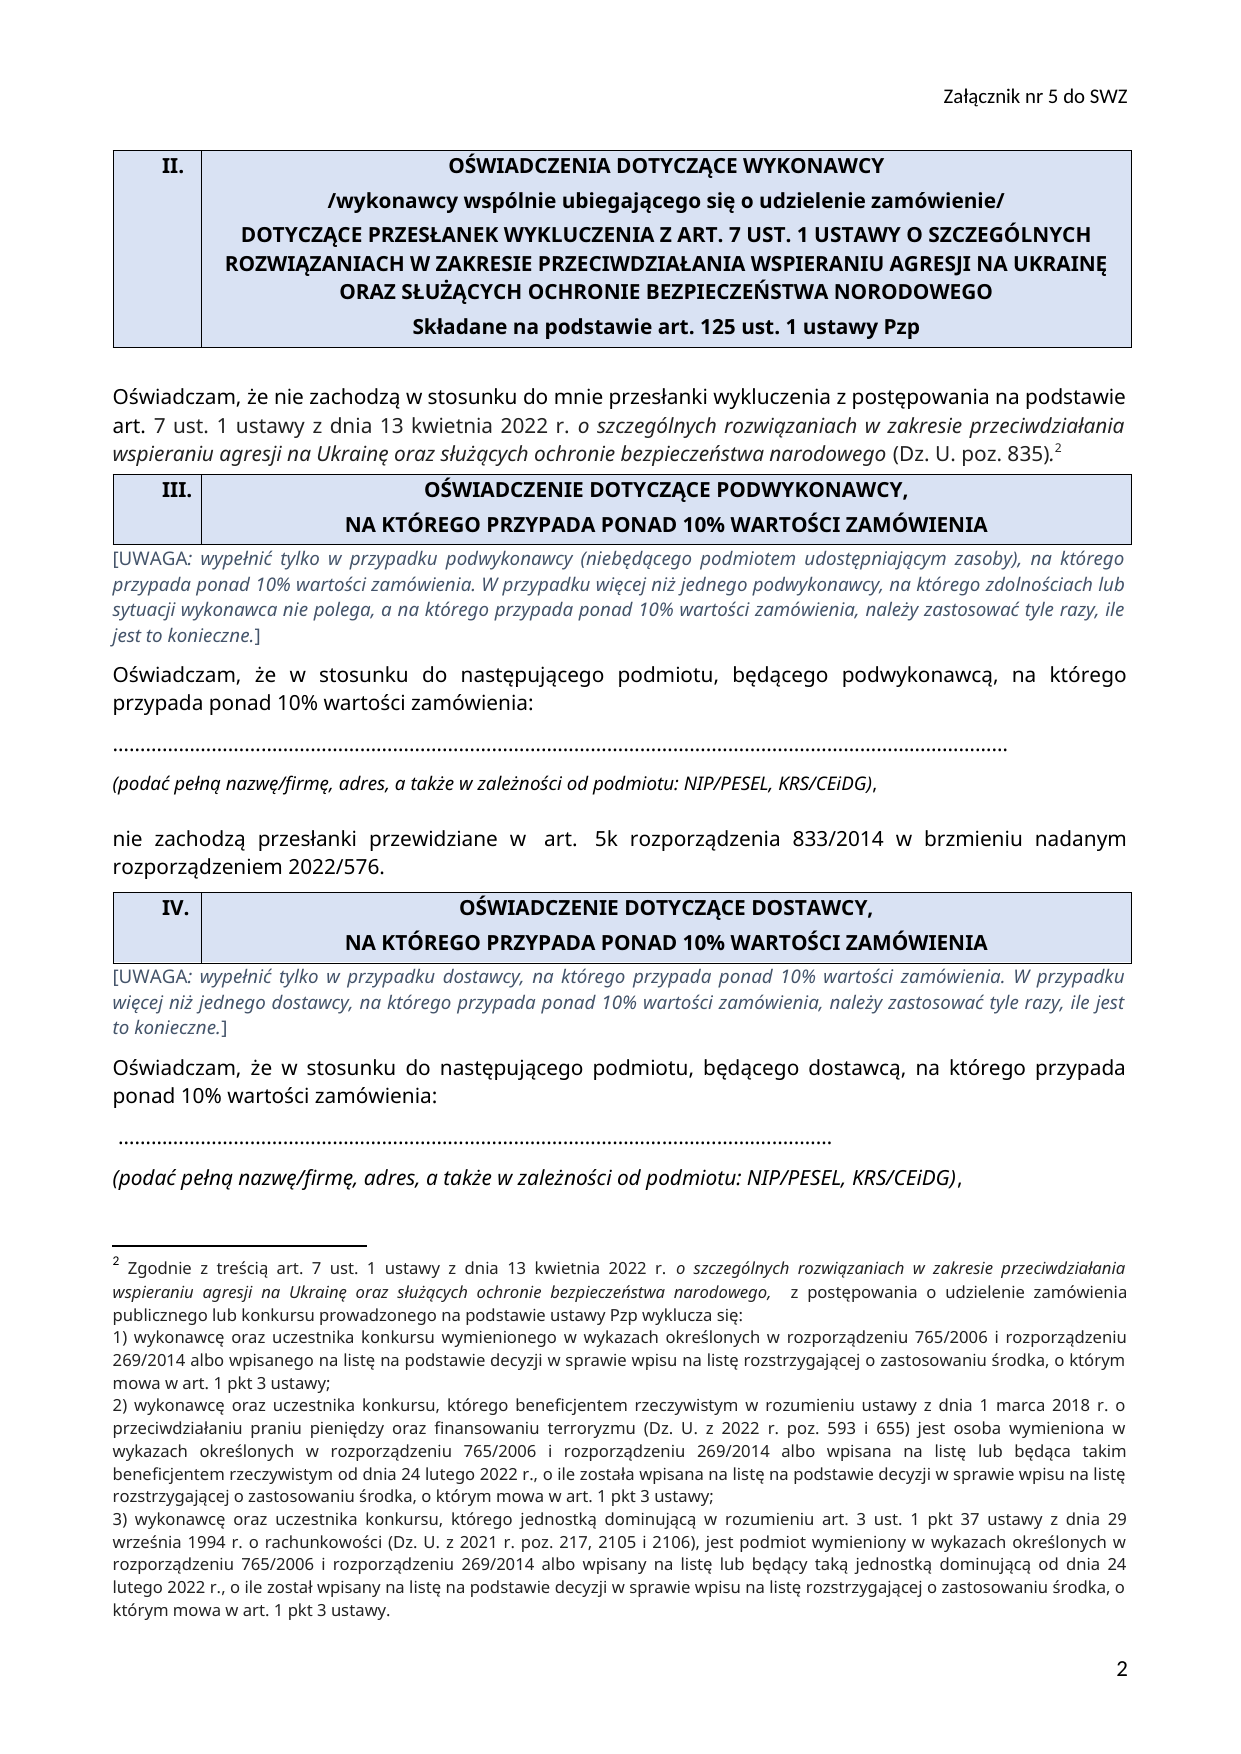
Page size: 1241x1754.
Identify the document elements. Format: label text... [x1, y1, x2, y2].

text ……………………………………………………………………………………………….………..….…… [112, 1122, 1128, 1150]
text ……………………………………………………………………………………………….………..….………………………………… [112, 729, 1128, 758]
text [UWAGA: wypełnić tylko w przypadku podwykonawcy (niebędącego podmiotem udostępniającym zasoby), na którego przypada ponad 10% wartości zamówienia. W przypadku więcej niż jednego podwykonawcy, na którego zdolnościach lub sytuacji wykonawca nie polega, a na którego przypada ponad 10% wartości zamówienia, należy zastosować tyle razy, ile jest to konieczne.] [112, 545, 1128, 647]
text (podać pełną nazwę/firmę, adres, a także w zależności od podmiotu: NIP/PESEL, KRS/CEiDG), [112, 1163, 1128, 1191]
text nie zachodzą przesłanki przewidziane w art. 5k rozporządzenia 833/2014 w brzmieniu nadanym rozporządzeniem 2022/576. [112, 824, 1128, 881]
table_header [114, 893, 201, 962]
table_header OŚWIADCZENIE DOTYCZĄCE DOSTAWCY, NA KTÓREGO PRZYPADA PONAD 10% WARTOŚCI ZAMÓWIENIA [202, 893, 1131, 962]
text Oświadczam, że w stosunku do następującego podmiotu, będącego podwykonawcą, na którego przypada ponad 10% wartości zamówienia: [112, 660, 1128, 717]
text (podać pełną nazwę/firmę, adres, a także w zależności od podmiotu: NIP/PESEL, KRS/CEiDG), [112, 770, 1128, 824]
table_header OŚWIADCZENIA DOTYCZĄCE WYKONAWCY /wykonawcy wspólnie ubiegającego się o udzielenie zamówienie/ DOTYCZĄCE PRZESŁANEK WYKLUCZENIA Z ART. 7 UST. 1 USTAWY O SZCZEGÓLNYCH ROZWIĄZANIACH W ZAKRESIE PRZECIWDZIAŁANIA WSPIERANIU AGRESJI NA UKRAINĘ ORAZ SŁUŻĄCYCH OCHRONIE BEZPIECZEŃSTWA NORODOWEGO Składane na podstawie art. 125 ust. 1 ustawy Pzp [202, 151, 1131, 347]
text [UWAGA: wypełnić tylko w przypadku dostawcy, na którego przypada ponad 10% wartości zamówienia. W przypadku więcej niż jednego dostawcy, na którego przypada ponad 10% wartości zamówienia, należy zastosować tyle razy, ile jest to konieczne.] [112, 964, 1128, 1040]
table_header [114, 151, 201, 347]
table_header OŚWIADCZENIE DOTYCZĄCE PODWYKONAWCY, NA KTÓREGO PRZYPADA PONAD 10% WARTOŚCI ZAMÓWIENIA [202, 475, 1131, 544]
text Oświadczam, że w stosunku do następującego podmiotu, będącego dostawcą, na którego przypada ponad 10% wartości zamówienia: [112, 1053, 1128, 1109]
text Oświadczam, że nie zachodzą w stosunku do mnie przesłanki wykluczenia z postępowania na podstawie art. 7 ust. 1 ustawy z dnia 13 kwietnia 2022 r. o szczególnych rozwiązaniach w zakresie przeciwdziałania wspieraniu agresji na Ukrainę oraz służących ochronie bezpieczeństwa narodowego (Dz. U. poz. 835). [112, 382, 1128, 468]
table_header [114, 475, 201, 544]
